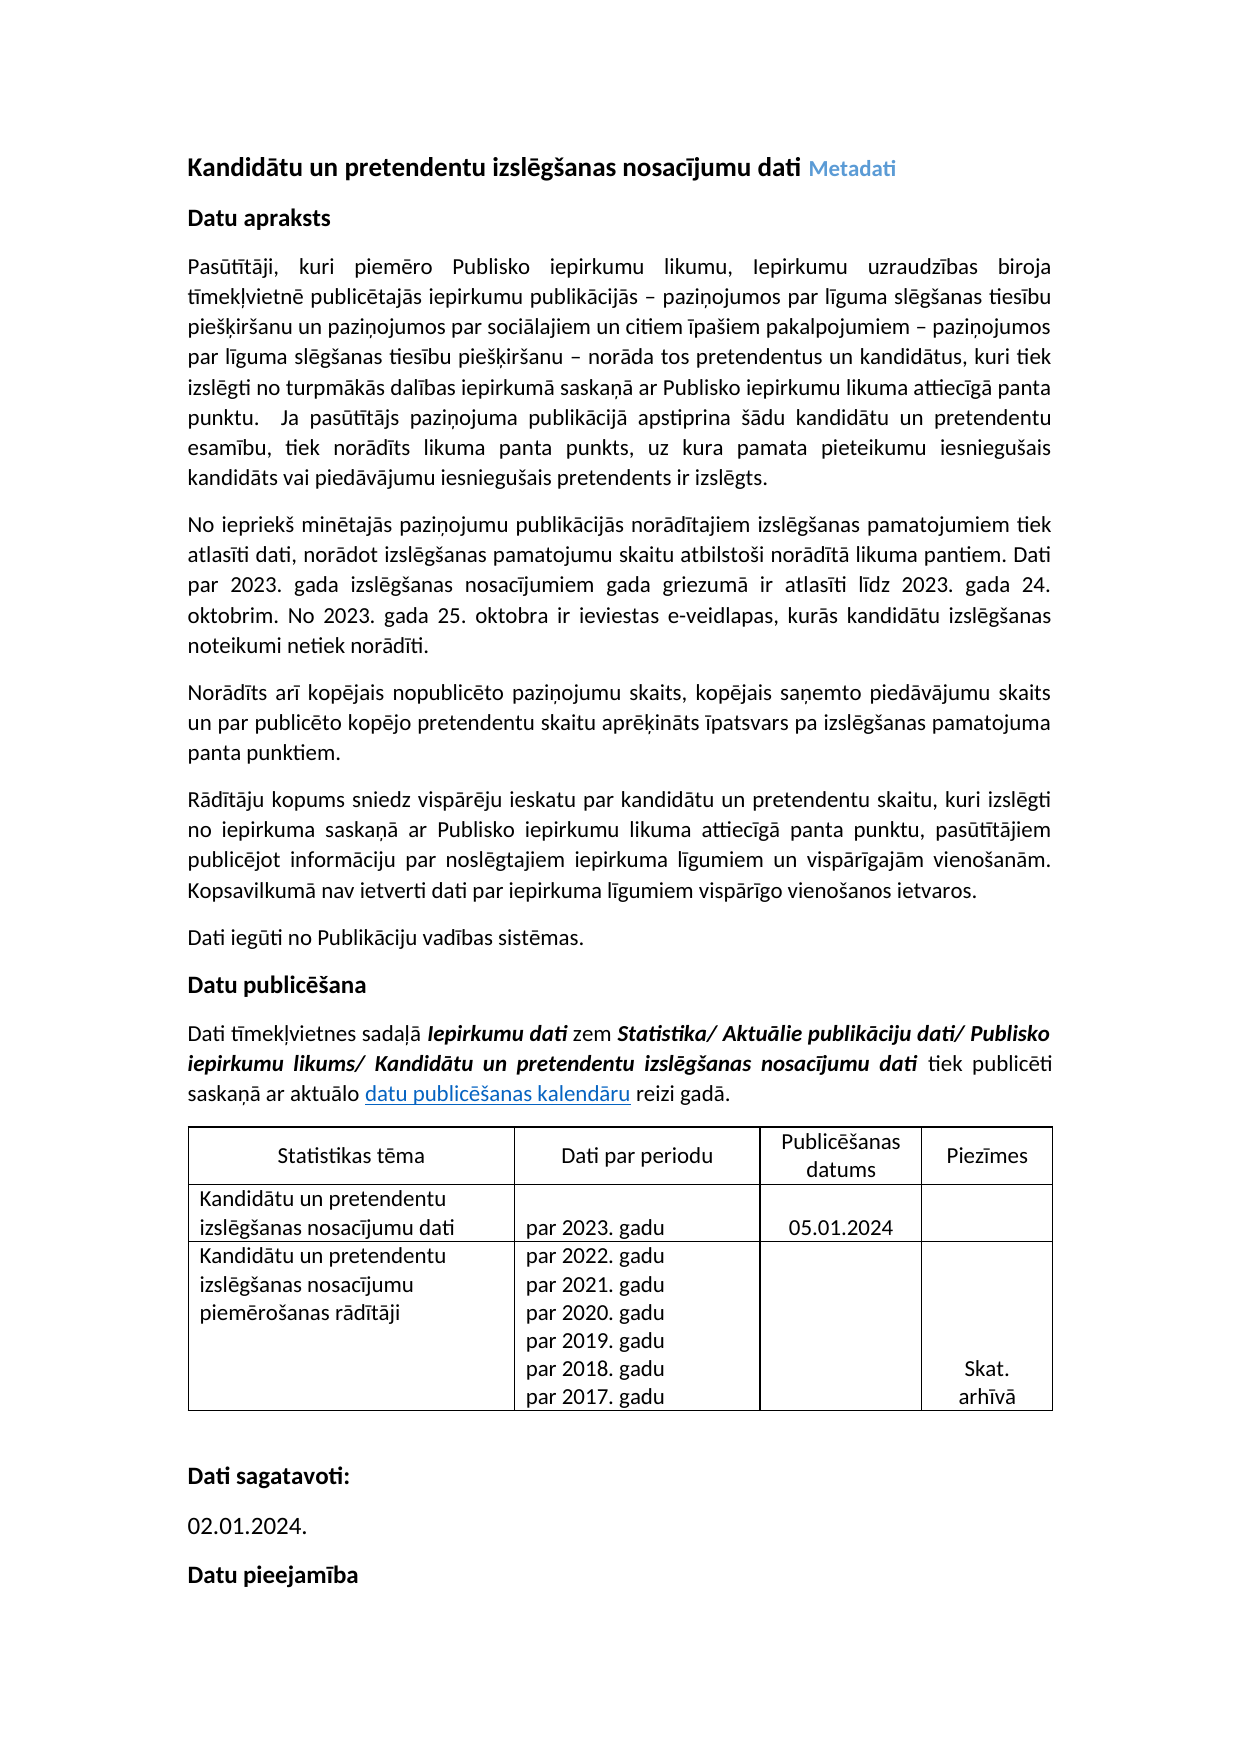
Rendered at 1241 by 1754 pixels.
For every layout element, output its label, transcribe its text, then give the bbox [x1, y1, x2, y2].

table_header Dati par periodu [515, 1128, 759, 1183]
table_cell 05.01.2024 [761, 1185, 921, 1241]
text Norādīts arī kopējais nopublicēto paziņojumu skaits, kopējais saņemto piedāvājumu skaits un par publicēto kopējo pretendentu skaitu aprēķināts īpatsvars pa izslēgšanas pamatojuma panta punktiem. [187, 678, 1053, 766]
table_cell Skat. arhīvā [922, 1242, 1052, 1410]
text No iepriekš minētajās paziņojumu publikācijās norādītajiem izslēgšanas pamatojumiem tiek atlasīti dati, norādot izslēgšanas pamatojumu skaitu atbilstoši norādītā likuma pantiem. Dati par 2023. gada izslēgšanas nosacījumiem gada griezumā ir atlasīti līdz 2023. gada 24. oktobrim. No 2023. gada 25. oktobra ir ieviestas e-veidlapas, kurās kandidātu izslēgšanas noteikumi netiek norādīti. [187, 510, 1053, 659]
text Datu apraksts [187, 202, 1053, 233]
table_header Publicēšanas datums [761, 1128, 921, 1183]
text Rādītāju kopums sniedz vispārēju ieskatu par kandidātu un pretendentu skaitu, kuri izslēgti no iepirkuma saskaņā ar Publisko iepirkumu likuma attiecīgā panta punktu, pasūtītājiem publicējot informāciju par noslēgtajiem iepirkuma līgumiem un vispārīgajām vienošanām. Kopsavilkumā nav ietverti dati par iepirkuma līgumiem vispārīgo vienošanos ietvaros. [187, 785, 1053, 904]
text Dati iegūti no Publikāciju vadības sistēmas. [187, 923, 1053, 951]
text Dati sagatavoti: [187, 1460, 1053, 1491]
text 02.01.2024. [187, 1510, 1053, 1541]
table_header Statistikas tēma [189, 1128, 514, 1183]
table_cell par 2023. gadu [515, 1185, 759, 1241]
table_cell par 2022. gadu par 2021. gadu par 2020. gadu par 2019. gadu par 2018. gadu par 2017. gadu [515, 1242, 759, 1410]
table_cell Kandidātu un pretendentu izslēgšanas nosacījumu piemērošanas rādītāji [189, 1242, 514, 1410]
text Kandidātu un pretendentu izslēgšanas nosacījumu dati Metadati [187, 150, 1053, 183]
table_cell [922, 1185, 1052, 1241]
text Datu publicēšana [187, 969, 1053, 1000]
text Pasūtītāji, kuri piemēro Publisko iepirkumu likumu, Iepirkumu uzraudzības biroja tīmekļvietnē publicētajās iepirkumu publikācijās – paziņojumos par līguma slēgšanas tiesību piešķiršanu un paziņojumos par sociālajiem un citiem īpašiem pakalpojumiem – paziņojumos par līguma slēgšanas tiesību piešķiršanu – norāda tos pretendentus un kandidātus, kuri tiek izslēgti no turpmākās dalības iepirkumā saskaņā ar Publisko iepirkumu likuma attiecīgā panta punktu. Ja pasūtītājs paziņojuma publikācijā apstiprina šādu kandidātu un pretendentu esamību, tiek norādīts likuma panta punkts, uz kura pamata pieteikumu iesniegušais kandidāts vai piedāvājumu iesniegušais pretendents ir izslēgts. [187, 252, 1053, 491]
text Datu pieejamība [187, 1559, 1053, 1590]
text Dati tīmekļvietnes sadaļā Iepirkumu dati zem Statistika/ Aktuālie publikāciju dati/ Publisko iepirkumu likums/ Kandidātu un pretendentu izslēgšanas nosacījumu dati tiek publicēti saskaņā ar aktuālo datu publicēšanas kalendāru reizi gadā. [187, 1019, 1053, 1108]
table_cell Kandidātu un pretendentu izslēgšanas nosacījumu dati [189, 1185, 514, 1241]
table_header Piezīmes [922, 1128, 1052, 1183]
table_cell [761, 1242, 921, 1410]
